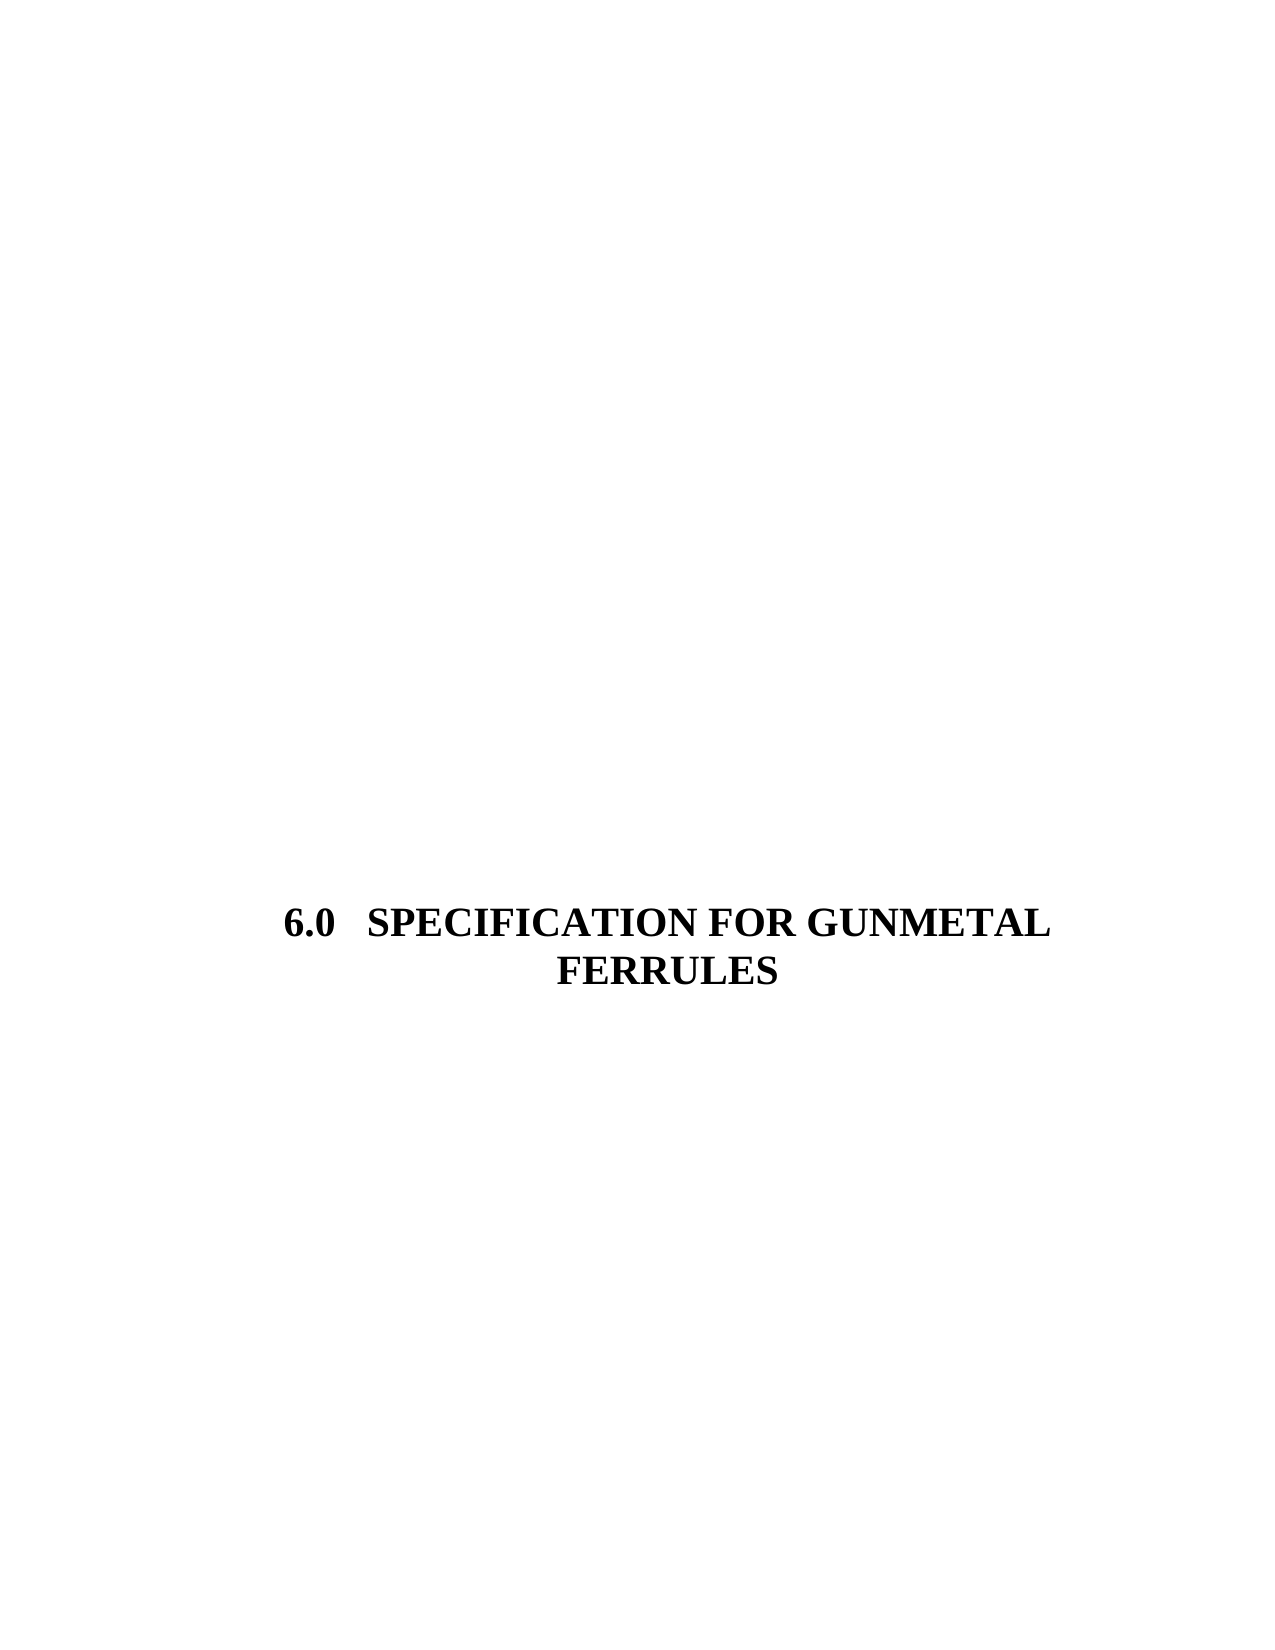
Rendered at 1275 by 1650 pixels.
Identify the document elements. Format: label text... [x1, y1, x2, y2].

text 6.0 SPECIFICATION FOR GUNMETAL FERRULES [180, 898, 1155, 993]
